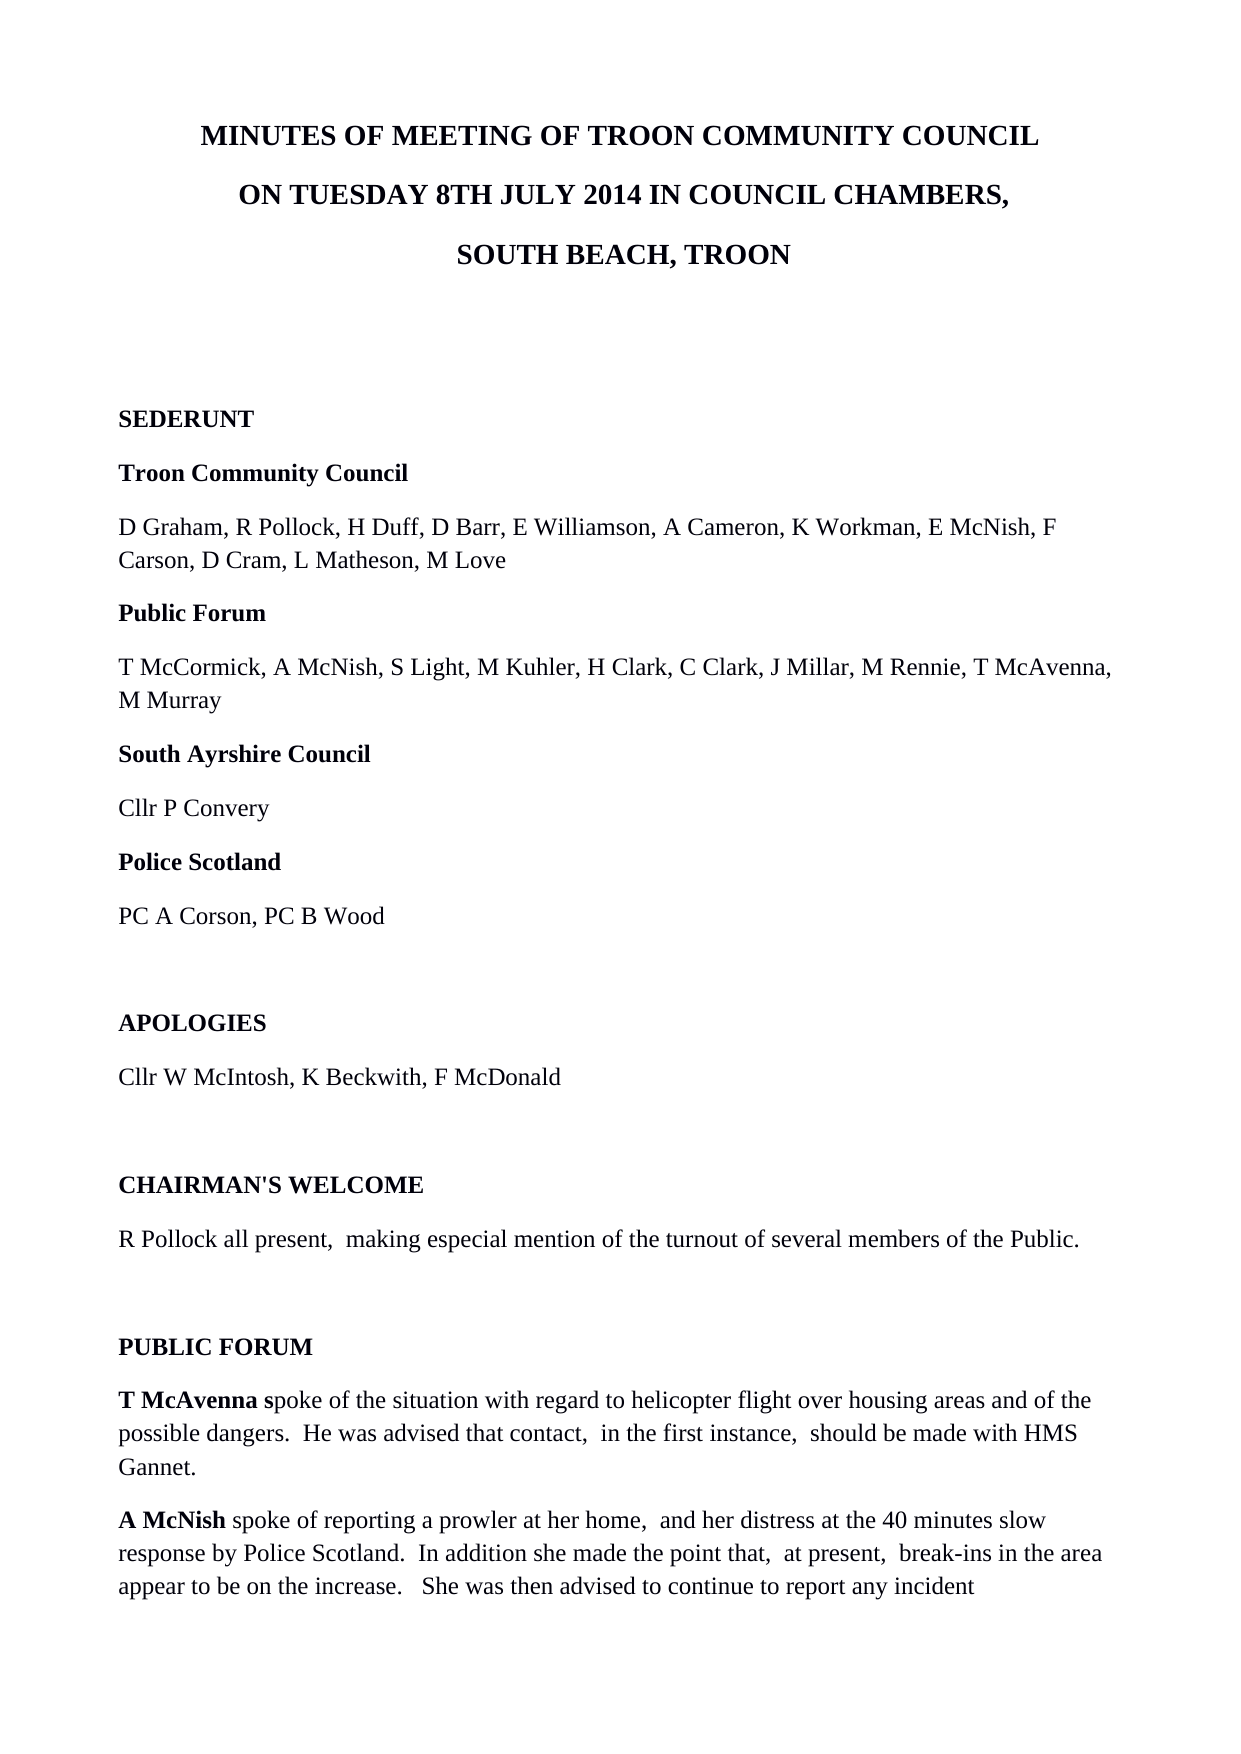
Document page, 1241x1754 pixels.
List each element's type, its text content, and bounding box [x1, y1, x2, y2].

text Public Forum [118, 598, 1122, 627]
text SOUTH BEACH, TROON [118, 237, 1122, 270]
text Cllr P Convery [118, 793, 1122, 822]
text A McNish spoke of reporting a prowler at her home, and her distress at the 40 minutes slow response by Police Scotland. In addition she made the point that, at present, break-ins in the area appear to be on the increase. She was then advised to continue to report any incident [118, 1505, 1122, 1600]
text MINUTES OF MEETING OF TROON COMMUNITY COUNCIL [118, 118, 1122, 152]
text D Graham, R Pollock, H Duff, D Barr, E Williamson, A Cameron, K Workman, E McNish, F Carson, D Cram, L Matheson, M Love [118, 512, 1122, 573]
text T McAvenna spoke of the situation with regard to helicopter flight over housing areas and of the possible dangers. He was advised that contact, in the first instance, should be made with HMS Gannet. [118, 1386, 1122, 1480]
text South Ayrshire Council [118, 739, 1122, 768]
text T McCormick, A McNish, S Light, M Kuhler, H Clark, C Clark, J Millar, M Rennie, T McAvenna, M Murray [118, 652, 1122, 714]
text Police Scotland [118, 847, 1122, 876]
text CHAIRMAN'S WELCOME [118, 1170, 1122, 1199]
text Troon Community Council [118, 458, 1122, 487]
text PUBLIC FORUM [118, 1332, 1122, 1360]
text R Pollock all present, making especial mention of the turnout of several members of the Public. [118, 1224, 1122, 1253]
text ON TUESDAY 8TH JULY 2014 IN COUNCIL CHAMBERS, [118, 177, 1122, 211]
text PC A Corson, PC B Wood [118, 901, 1122, 929]
text Cllr W McIntosh, K Beckwith, F McDonald [118, 1062, 1122, 1091]
text SEDERUNT [118, 404, 1122, 433]
text APOLOGIES [118, 1008, 1122, 1037]
